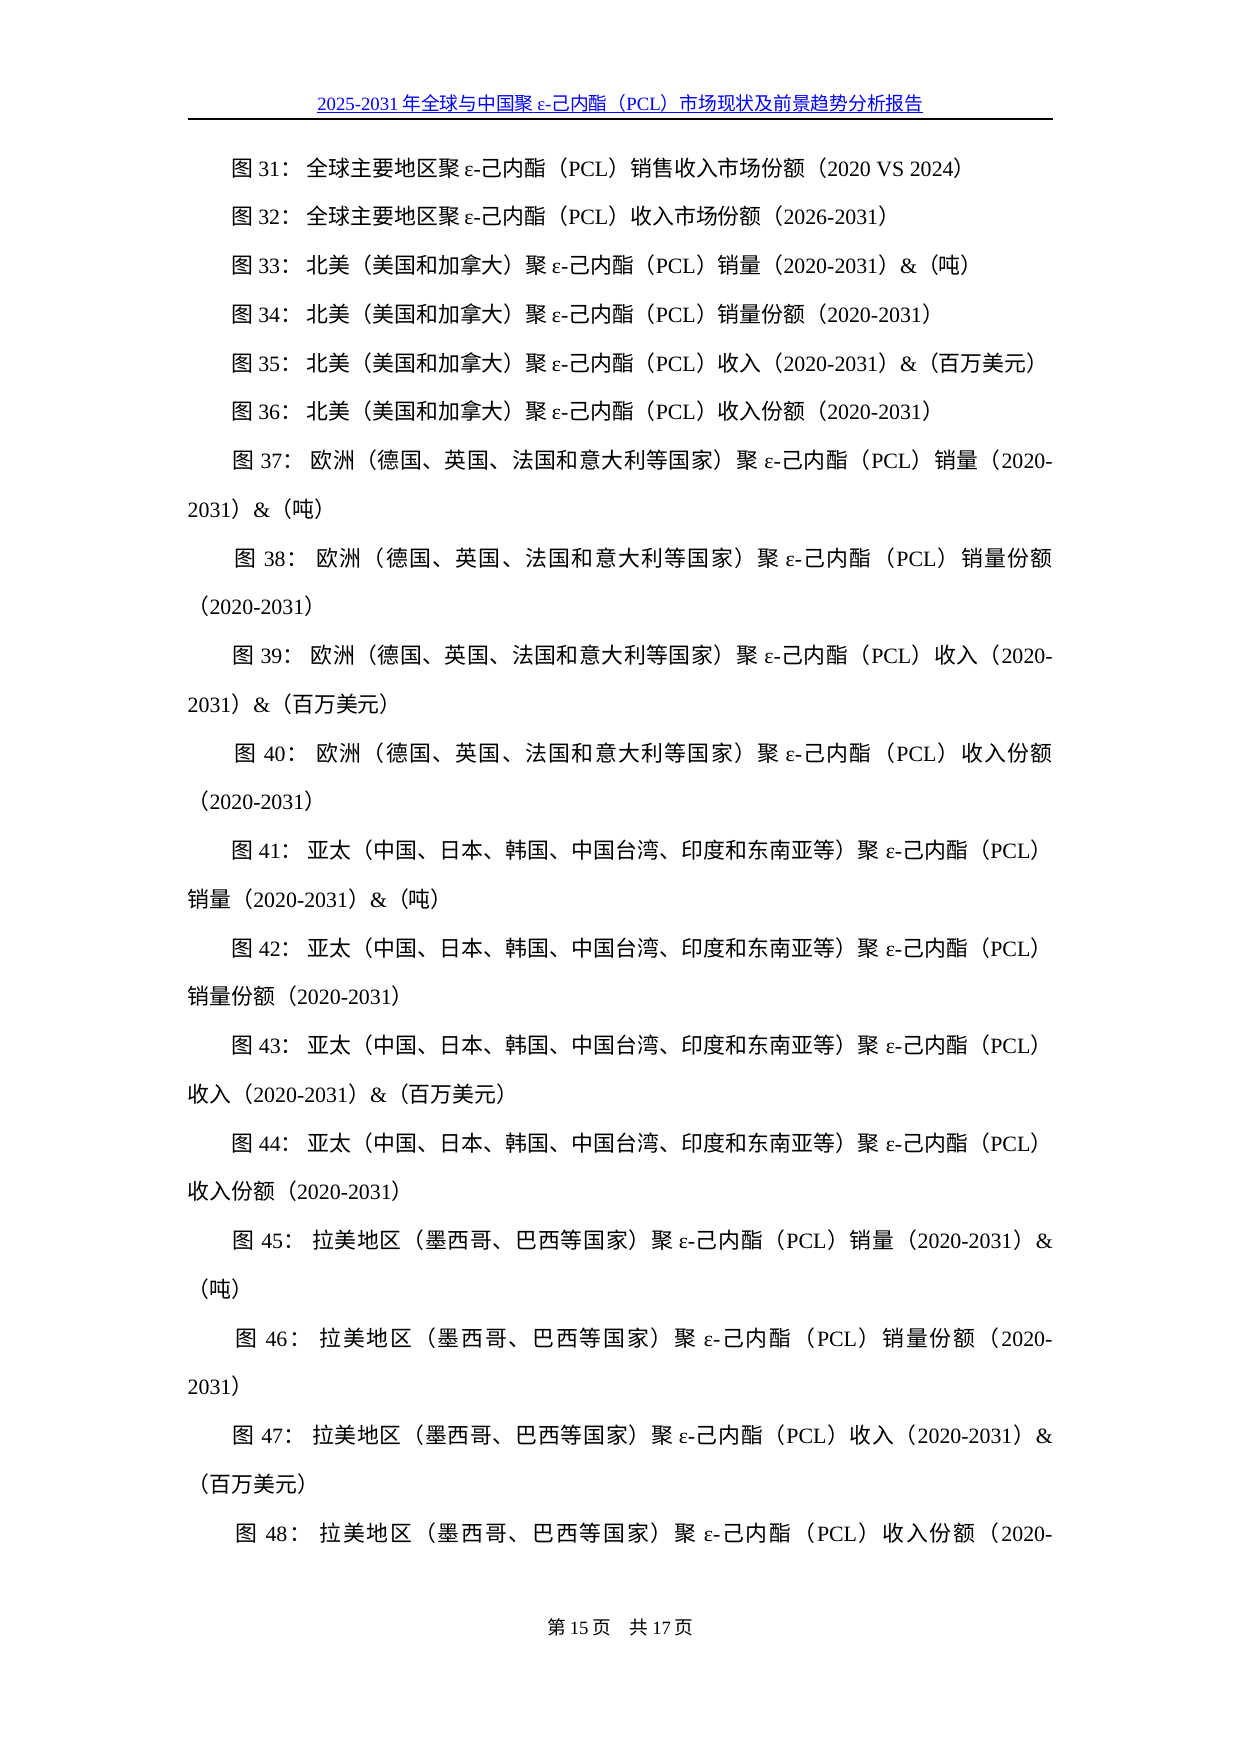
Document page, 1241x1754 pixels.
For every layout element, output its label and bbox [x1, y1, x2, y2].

text [187, 150, 1053, 1548]
